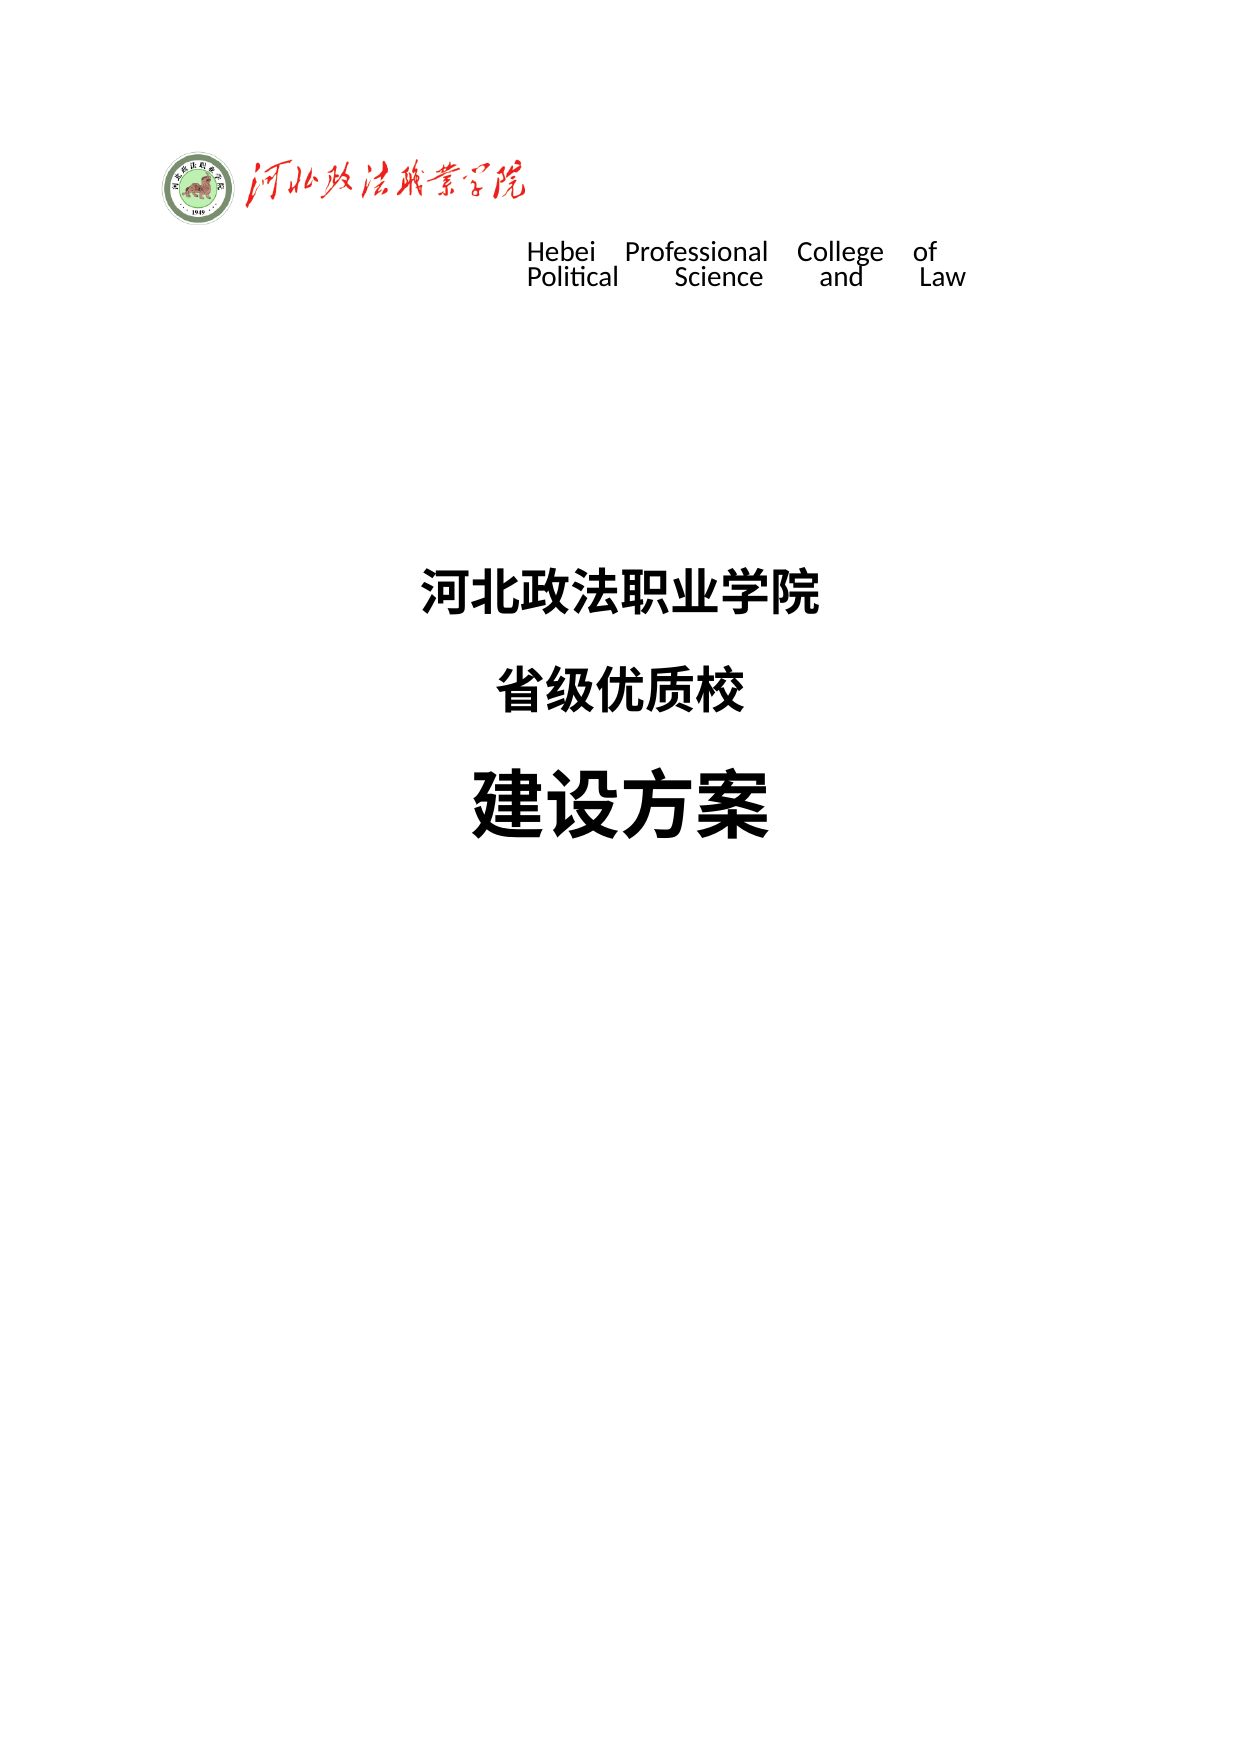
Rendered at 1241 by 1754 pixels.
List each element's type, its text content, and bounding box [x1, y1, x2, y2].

text 建设方案 [187, 735, 1053, 865]
text 省级优质校 [187, 637, 1053, 735]
picture [159, 150, 525, 227]
text 河北政法职业学院 [187, 540, 1053, 637]
